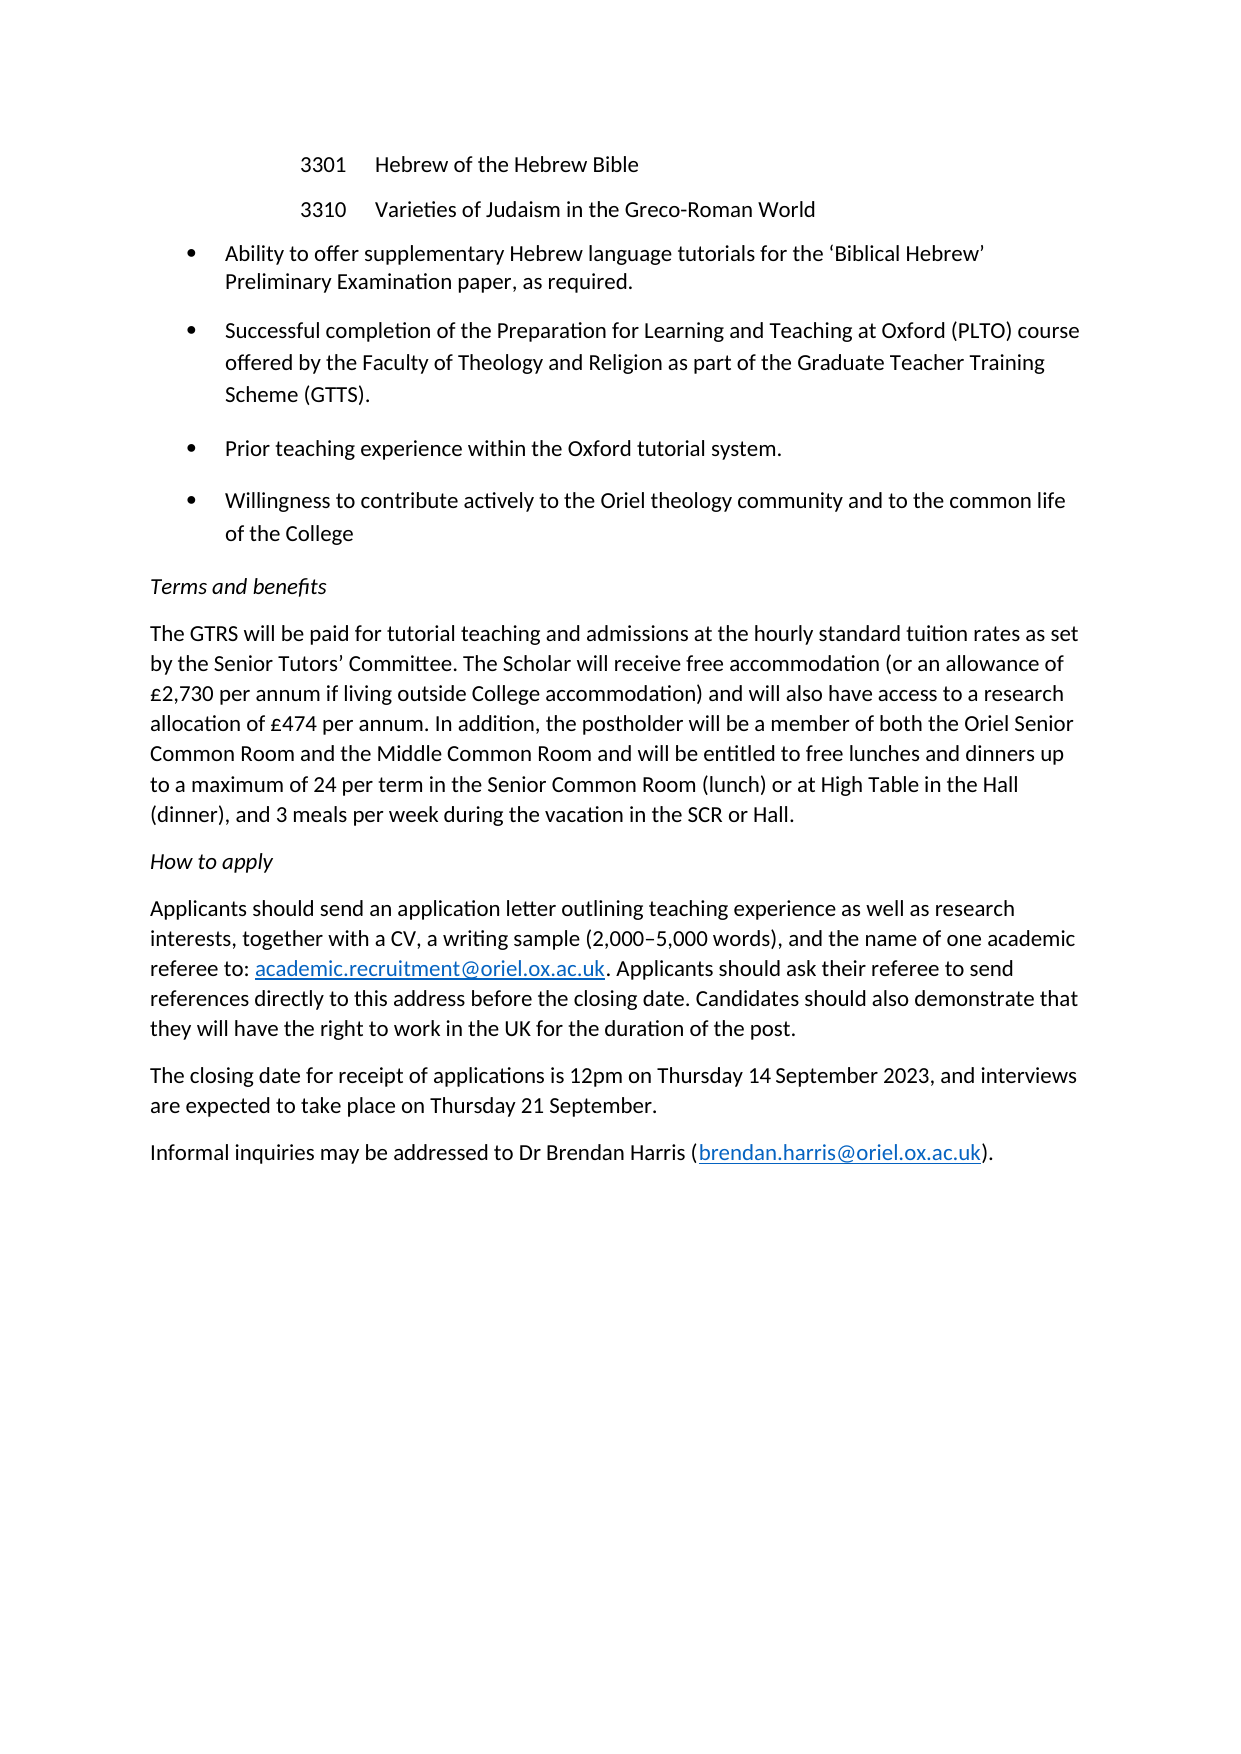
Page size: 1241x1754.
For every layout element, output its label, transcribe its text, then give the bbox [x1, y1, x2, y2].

list Ability to offer supplementary Hebrew language tutorials for the ‘Biblical Hebrew’ Preliminary Examination paper, as required. [187, 239, 1090, 295]
text The closing date for receipt of applications is 12pm on Thursday 14 September 2023, and interviews are expected to take place on Thursday 21 September. [150, 1061, 1090, 1120]
text Applicants should send an application letter outlining teaching experience as well as research interests, together with a CV, a writing sample (2,000–5,000 words), and the name of one academic referee to: academic.recruitment@oriel.ox.ac.uk. Applicants should ask their referee to send references directly to this address before the closing date. Candidates should also demonstrate that they will have the right to work in the UK for the duration of the post. [150, 894, 1090, 1043]
text The GTRS will be paid for tutorial teaching and admissions at the hourly standard tuition rates as set by the Senior Tutors’ Committee. The Scholar will receive free accommodation (or an allowance of £2,730 per annum if living outside College accommodation) and will also have access to a research allocation of £474 per annum. In addition, the postholder will be a member of both the Oriel Senior Common Room and the Middle Common Room and will be entitled to free lunches and dinners up to a maximum of 24 per term in the Senior Common Room (lunch) or at High Table in the Hall (dinner), and 3 meals per week during the vacation in the SCR or Hall. [150, 619, 1090, 828]
list Successful completion of the Preparation for Learning and Teaching at Oxford (PLTO) course offered by the Faculty of Theology and Religion as part of the Graduate Teacher Training Scheme (GTTS). [187, 316, 1090, 409]
text 3310 Varieties of Judaism in the Greco-Roman World [225, 195, 1090, 223]
text Informal inquiries may be addressed to Dr Brendan Harris (brendan.harris@oriel.ox.ac.uk). [150, 1138, 1090, 1167]
list Prior teaching experience within the Oxford tutorial system. [187, 434, 1090, 462]
text 3301 Hebrew of the Hebrew Bible [300, 150, 1090, 178]
text Terms and benefits [150, 572, 1090, 600]
text How to apply [150, 847, 1090, 875]
list Willingness to contribute actively to the Oriel theology community and to the common life of the College [187, 487, 1090, 547]
